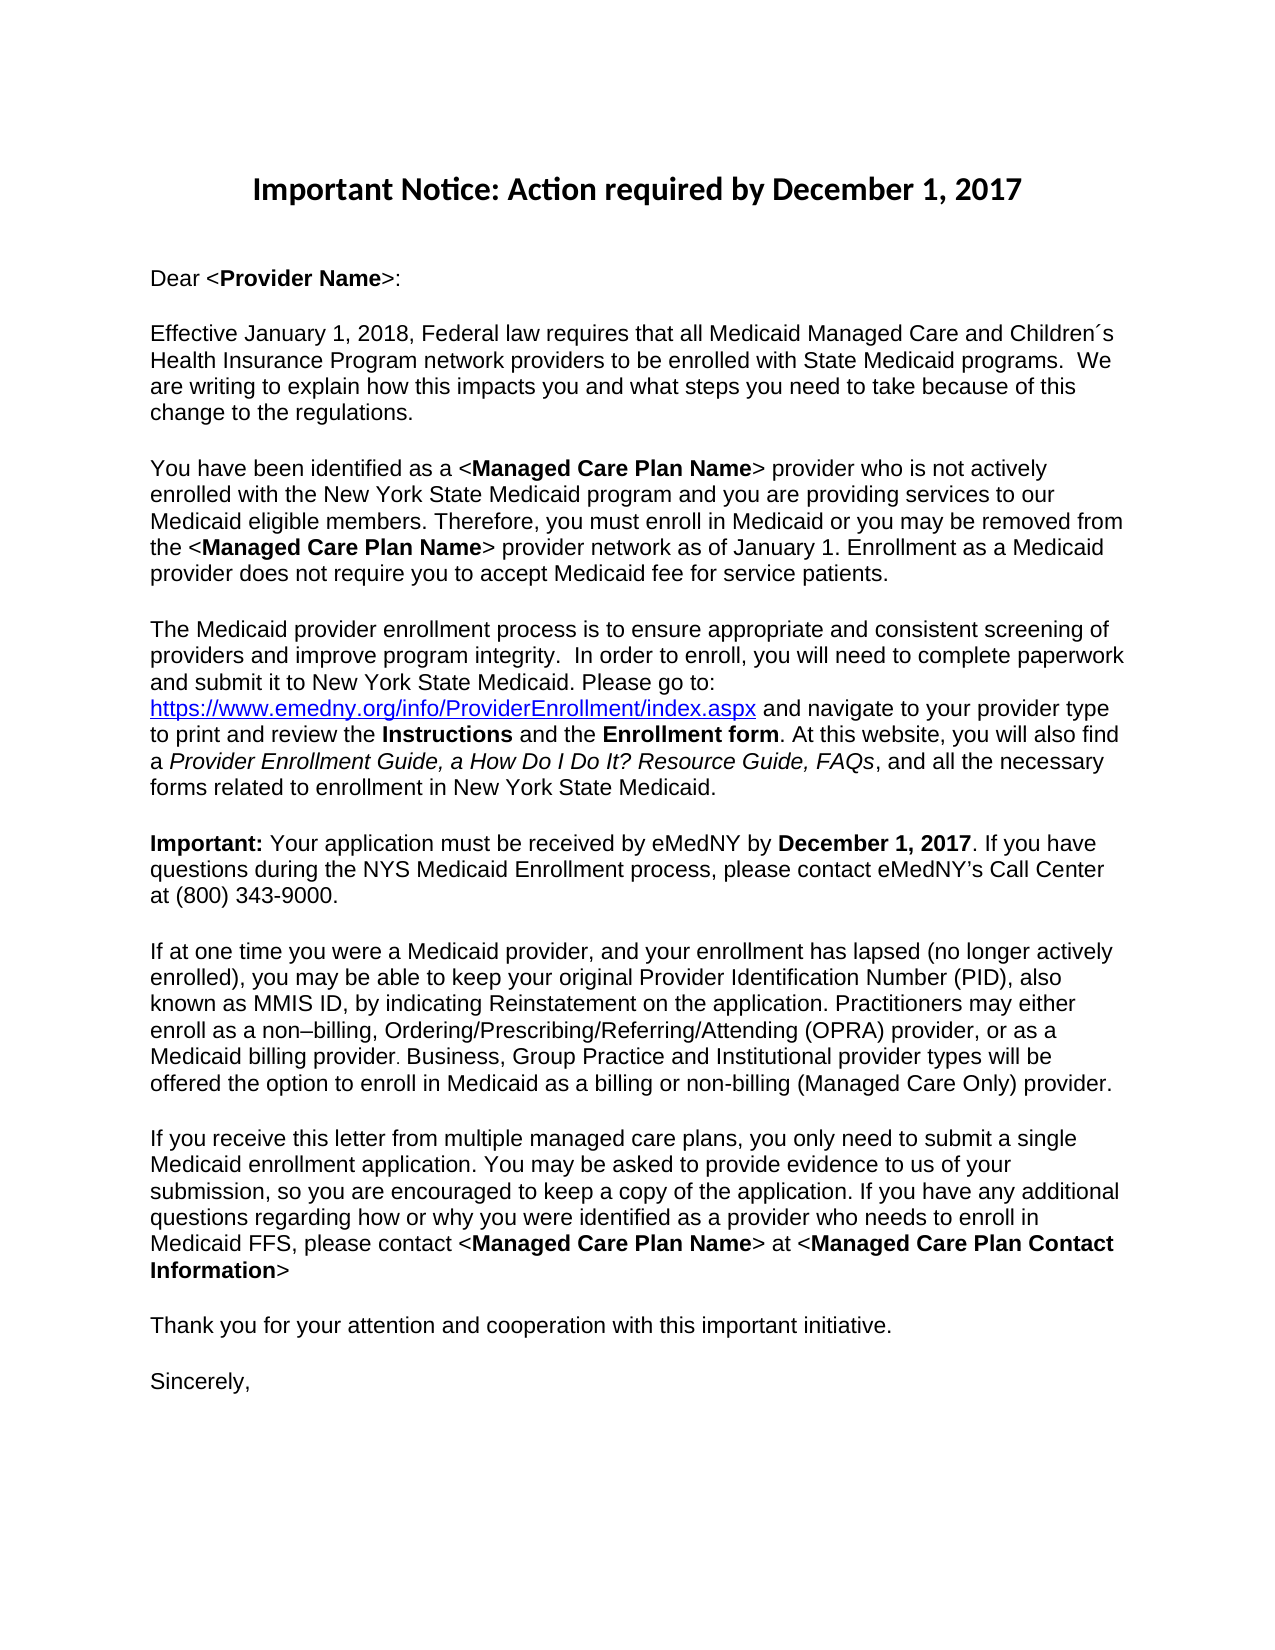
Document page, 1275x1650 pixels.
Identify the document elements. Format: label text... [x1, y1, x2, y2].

text Important: Your application must be received by eMedNY by December 1, 2017. If you have questions during the NYS Medicaid Enrollment process, please contact eMedNY’s Call Center at (800) 343-9000. [150, 829, 1125, 908]
text Thank you for your attention and cooperation with this important initiative. [150, 1312, 1125, 1339]
text If at one time you were a Medicaid provider, and your enrollment has lapsed (no longer actively enrolled), you may be able to keep your original Provider Identification Number (PID), also known as MMIS ID, by indicating Reinstatement on the application. Practitioners may either enroll as a non–billing, Ordering/Prescribing/Referring/Attending (OPRA) provider, or as a Medicaid billing provider. Business, Group Practice and Institutional provider types will be offered the option to enroll in Medicaid as a billing or non-billing (Managed Care Only) provider. [150, 938, 1125, 1096]
text Dear <Provider Name>: [150, 265, 1125, 291]
text You have been identified as a <Managed Care Plan Name> provider who is not actively enrolled with the New York State Medicaid program and you are providing services to our Medicaid eligible members. Therefore, you must enroll in Medicaid or you may be removed from the <Managed Care Plan Name> provider network as of January 1. Enrollment as a Medicaid provider does not require you to accept Medicaid fee for service patients. [150, 455, 1125, 587]
text If you receive this letter from multiple managed care plans, you only need to submit a single Medicaid enrollment application. You may be asked to provide evidence to us of your submission, so you are encouraged to keep a copy of the application. If you have any additional questions regarding how or why you were identified as a provider who needs to enroll in Medicaid FFS, please contact <Managed Care Plan Name> at <Managed Care Plan Contact Information> [150, 1125, 1125, 1283]
text Important Notice: Action required by December 1, 2017 [150, 168, 1125, 209]
text Sincerely, [150, 1368, 1125, 1394]
text The Medicaid provider enrollment process is to ensure appropriate and consistent screening of providers and improve program integrity. In order to enroll, you will need to complete paperwork and submit it to New York State Medicaid. Please go to: https://www.emedny.org/info/ProviderEnrollment/index.aspx and navigate to your provider type to print and review the Instructions and the Enrollment form. At this website, you will also find a Provider Enrollment Guide, a How Do I Do It? Resource Guide, FAQs, and all the necessary forms related to enrollment in New York State Medicaid. [150, 616, 1125, 800]
text Effective January 1, 2018, Federal law requires that all Medicaid Managed Care and Children´s Health Insurance Program network providers to be enrolled with State Medicaid programs. We are writing to explain how this impacts you and what steps you need to take because of this change to the regulations. [150, 320, 1125, 426]
